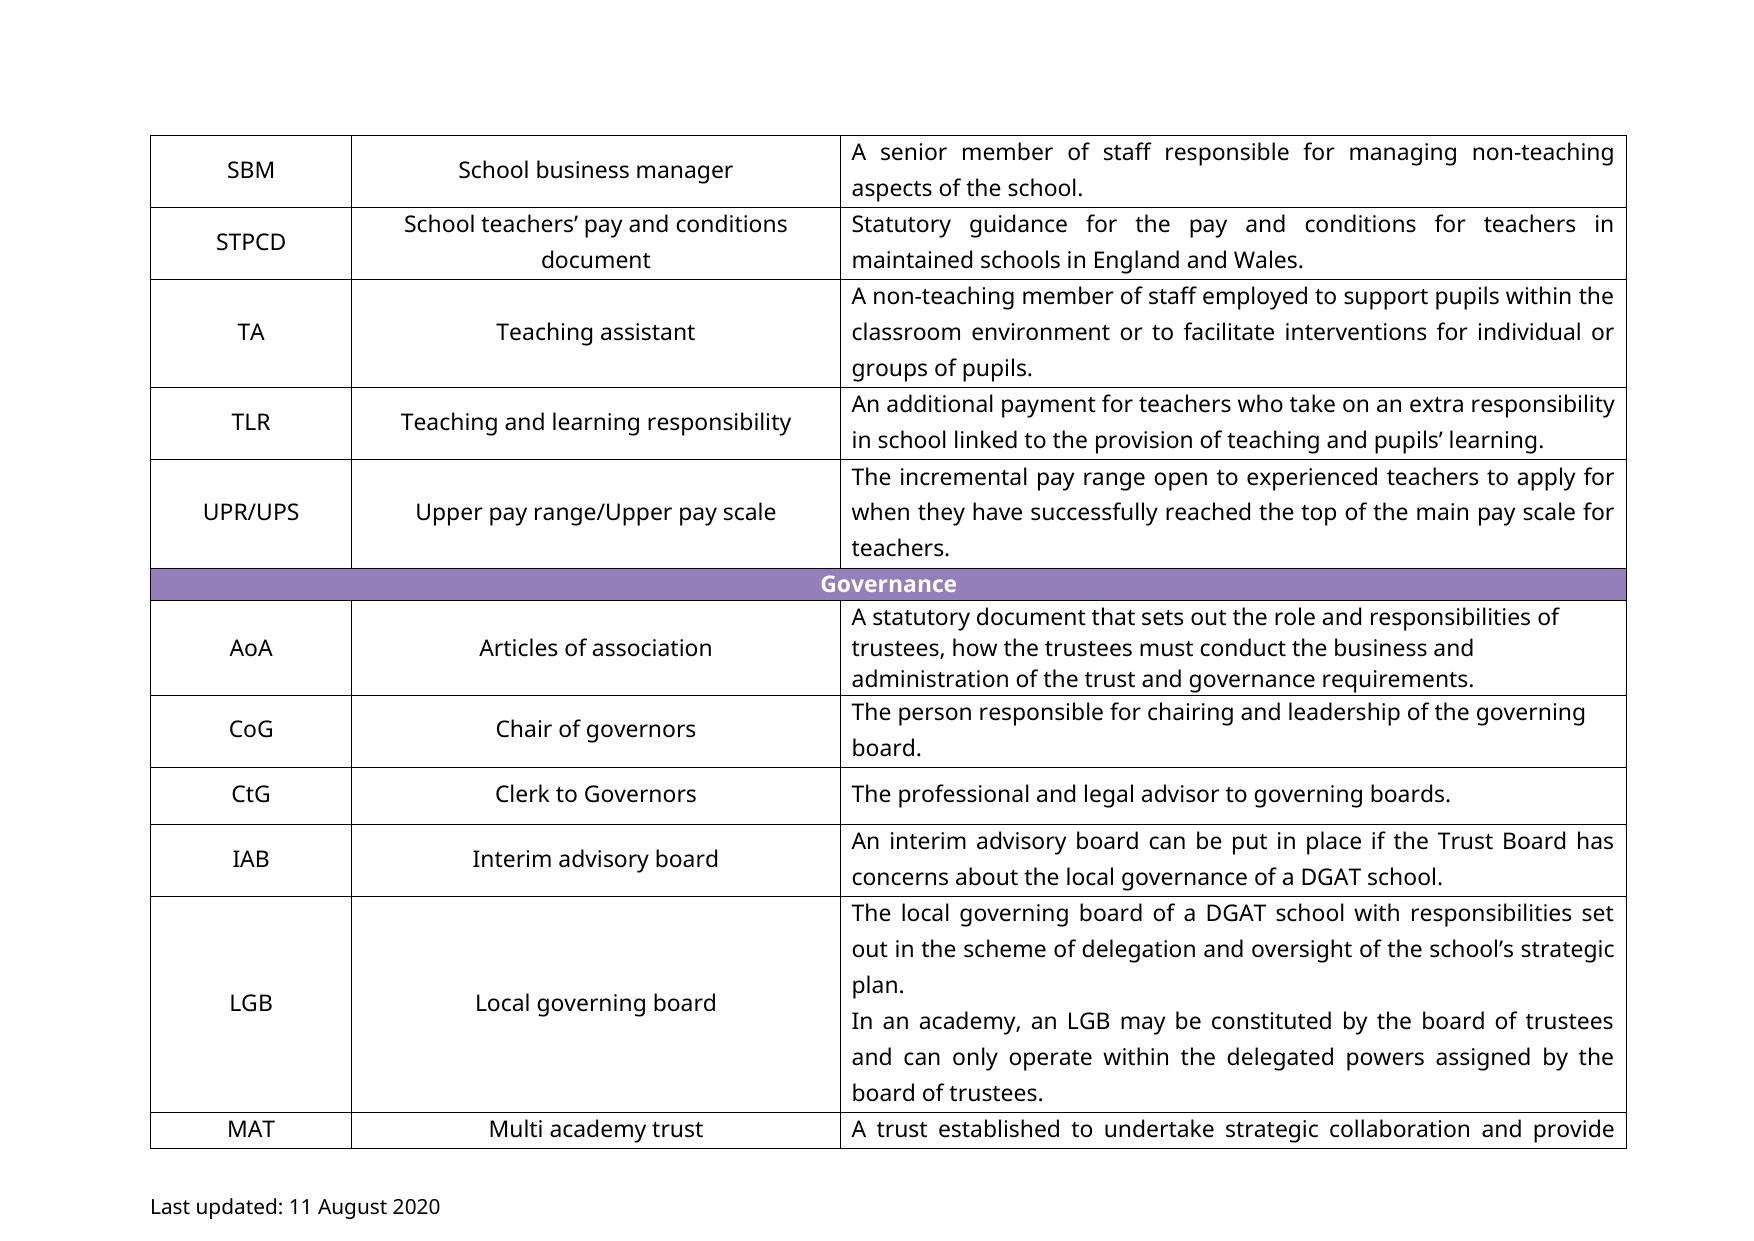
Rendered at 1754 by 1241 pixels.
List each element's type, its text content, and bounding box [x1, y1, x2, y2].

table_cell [841, 1113, 1626, 1148]
table_cell A senior member of staff responsible for managing non-teaching aspects of the school. [841, 136, 1626, 207]
table_cell The person responsible for chairing and leadership of the governing board. [841, 696, 1626, 767]
table_cell MAT [151, 1113, 351, 1148]
table_cell STPCD [151, 208, 351, 279]
table_cell UPR/UPS [151, 460, 351, 567]
table_cell Clerk to Governors [352, 768, 840, 824]
table_cell Governance [151, 569, 1626, 600]
table_cell An additional payment for teachers who take on an extra responsibility in school linked to the provision of teaching and pupils’ learning. [841, 388, 1626, 459]
table_cell TA [151, 280, 351, 387]
table_cell CoG [151, 696, 351, 767]
table_cell CtG [151, 768, 351, 824]
table_cell An interim advisory board can be put in place if the Trust Board has concerns about the local governance of a DGAT school. [841, 825, 1626, 896]
table_cell AoA [151, 601, 351, 694]
table_cell Upper pay range/Upper pay scale [352, 460, 840, 567]
table_cell Teaching and learning responsibility [352, 388, 840, 459]
table_cell Interim advisory board [352, 825, 840, 896]
table_cell The local governing board of a DGAT school with responsibilities set out in the scheme of delegation and oversight of the school’s strategic plan. In an academy, an LGB may be constituted by the board of trustees and can only operate within the delegated powers assigned by the board of trustees. [841, 897, 1626, 1112]
table_cell Statutory guidance for the pay and conditions for teachers in maintained schools in England and Wales. [841, 208, 1626, 279]
table_cell School business manager [352, 136, 840, 207]
table_cell The professional and legal advisor to governing boards. [841, 768, 1626, 824]
table_cell Chair of governors [352, 696, 840, 767]
table_cell IAB [151, 825, 351, 896]
table_cell TLR [151, 388, 351, 459]
table_cell Multi academy trust [352, 1113, 840, 1148]
table_cell Articles of association [352, 601, 840, 694]
table_cell Local governing board [352, 897, 840, 1112]
table_cell A statutory document that sets out the role and responsibilities of trustees, how the trustees must conduct the business and administration of the trust and governance requirements. [841, 601, 1626, 694]
table_cell Teaching assistant [352, 280, 840, 387]
table_cell LGB [151, 897, 351, 1112]
table_cell A non-teaching member of staff employed to support pupils within the classroom environment or to facilitate interventions for individual or groups of pupils. [841, 280, 1626, 387]
table_cell The incremental pay range open to experienced teachers to apply for when they have successfully reached the top of the main pay scale for teachers. [841, 460, 1626, 567]
table_cell SBM [151, 136, 351, 207]
table_cell School teachers’ pay and conditions document [352, 208, 840, 279]
